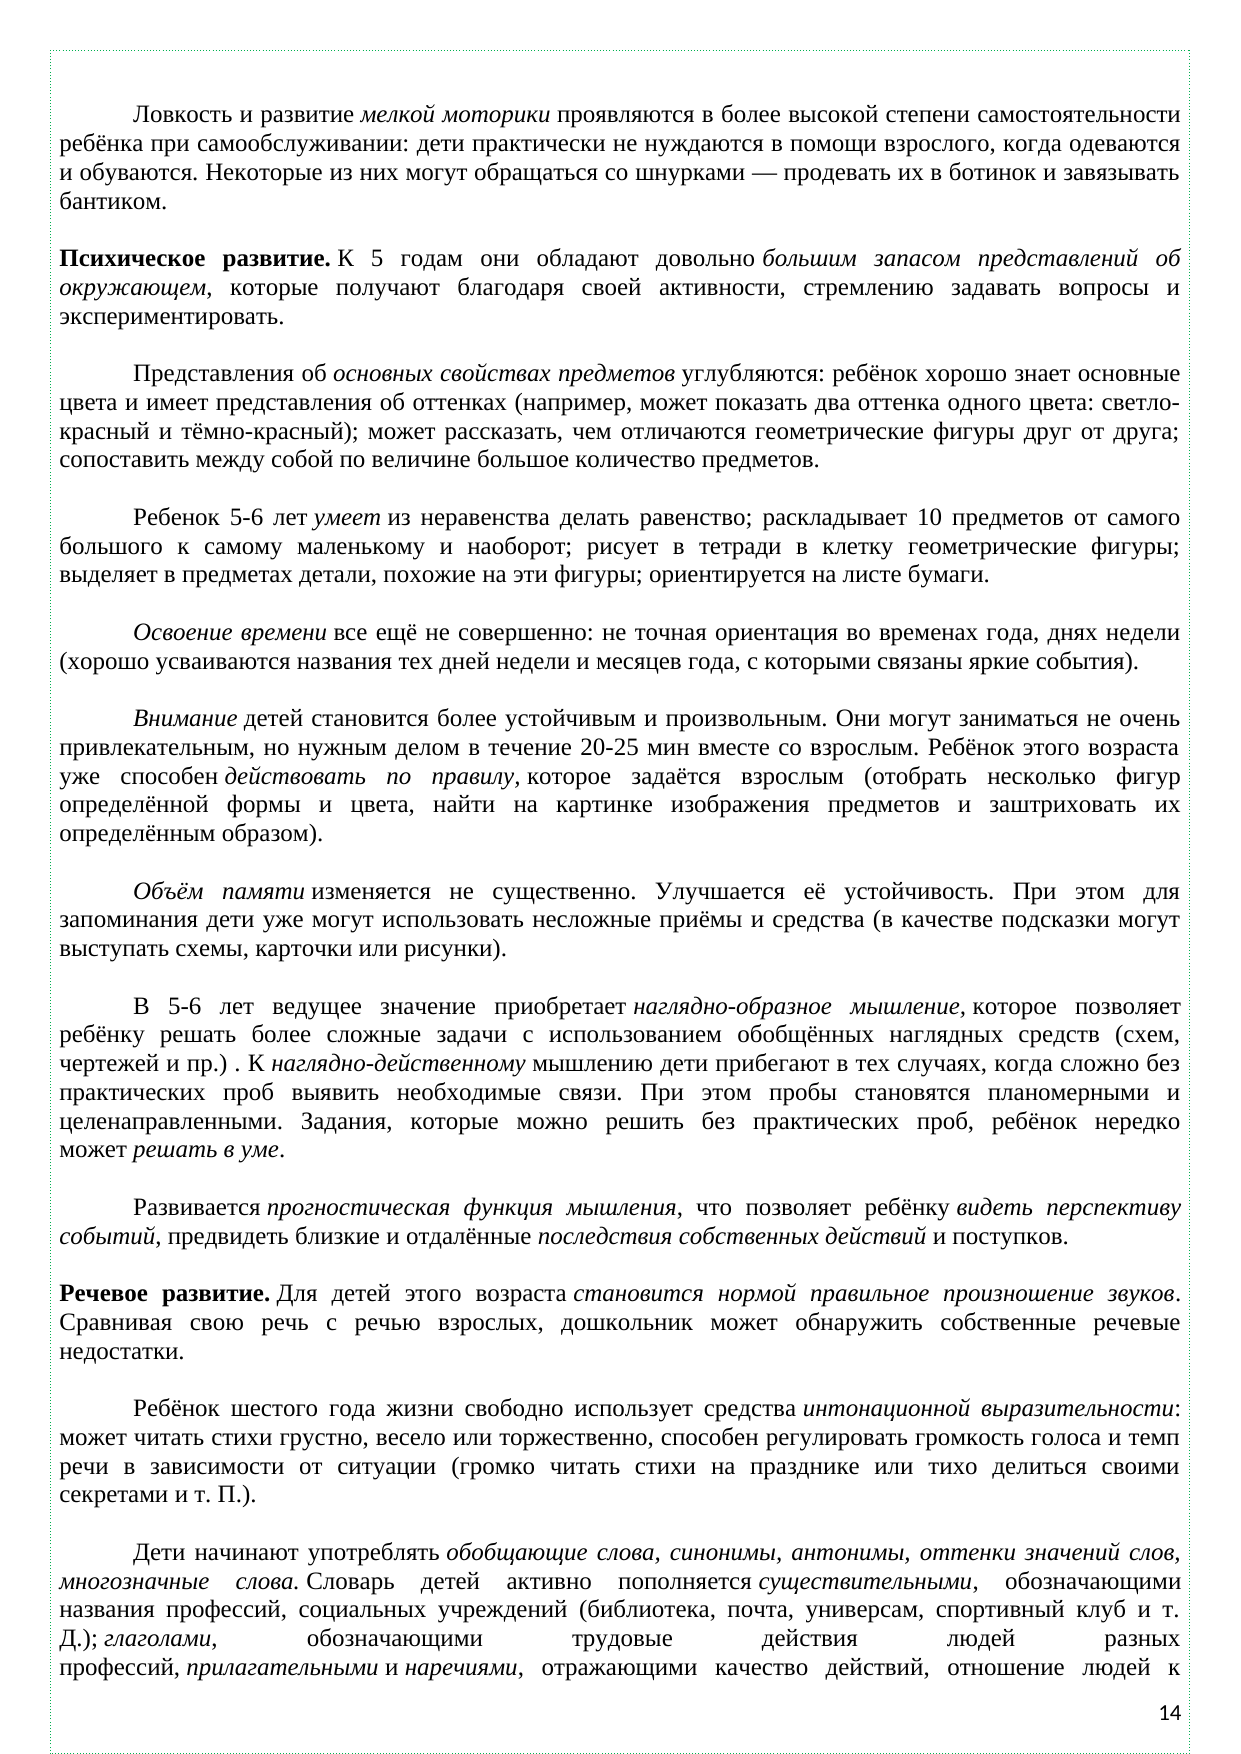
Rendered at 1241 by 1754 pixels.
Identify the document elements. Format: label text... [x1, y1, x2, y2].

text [59, 1537, 1181, 1681]
text Ребёнок шестого года жизни свободно использует средства интонационной выразительности: может читать стихи грустно, весело или торжественно, способен регулировать громкость голоса и темп речи в зависимости от ситуации (громко читать стихи на празднике или тихо делиться своими секретами и т. П.). [59, 1393, 1181, 1508]
text Представления об основных свойствах предметов углубляются: ребёнок хорошо знает основные цвета и имеет представления об оттенках (например, может показать два оттенка одного цвета: светло-красный и тёмно-красный); может рассказать, чем отличаются геометрические фигуры друг от друга; сопоставить между собой по величине большое количество предметов. [59, 358, 1181, 473]
text Освоение времени все ещё не совершенно: не точная ориентация во временах года, днях недели (хорошо усваиваются названия тех дней недели и месяцев года, с которыми связаны яркие события). [59, 617, 1181, 674]
text Развивается прогностическая функция мышления, что позволяет ребёнку видеть перспективу событий, предвидеть близкие и отдалённые последствия собственных действий и поступков. [59, 1192, 1181, 1249]
text Внимание детей становится более устойчивым и произвольным. Они могут заниматься не очень привлекательным, но нужным делом в течение 20-25 мин вместе со взрослым. Ребёнок этого возраста уже способен действовать по правилу, которое задаётся взрослым (отобрать несколько фигур определённой формы и цвета, найти на картинке изображения предметов и заштриховать их определённым образом). [59, 703, 1181, 847]
text Объём памяти изменяется не существенно. Улучшается её устойчивость. При этом для запоминания дети уже могут использовать несложные приёмы и средства (в качестве подсказки могут выступать схемы, карточки или рисунки). [59, 876, 1181, 962]
text Ловкость и развитие мелкой моторики проявляются в более высокой степени самостоятельности ребёнка при самообслуживании: дети практически не нуждаются в помощи взрослого, когда одеваются и обуваются. Некоторые из них могут обращаться со шнурками — продевать их в ботинок и завязывать бантиком. [59, 99, 1181, 214]
text В 5-6 лет ведущее значение приобретает наглядно-образное мышление, которое позволяет ребёнку решать более сложные задачи с использованием обобщённых наглядных средств (схем, чертежей и пр.) . К наглядно-действенному мышлению дети прибегают в тех случаях, когда сложно без практических проб выявить необходимые связи. При этом пробы становятся планомерными и целенаправленными. Задания, которые можно решить без практических проб, ребёнок нередко может решать в уме. [59, 991, 1181, 1163]
text Психическое развитие. К 5 годам они обладают довольно большим запасом представлений об окружающем, которые получают благодаря своей активности, стремлению задавать вопросы и экспериментировать. [59, 243, 1181, 329]
text Ребенок 5-6 лет умеет из неравенства делать равенство; раскладывает 10 предметов от самого большого к самому маленькому и наоборот; рисует в тетради в клетку геометрические фигуры; выделяет в предметах детали, похожие на эти фигуры; ориентируется на листе бумаги. [59, 502, 1181, 588]
text Речевое развитие. Для детей этого возраста становится нормой правильное произношение звуков. Сравнивая свою речь с речью взрослых, дошкольник может обнаружить собственные речевые недостатки. [59, 1278, 1181, 1364]
